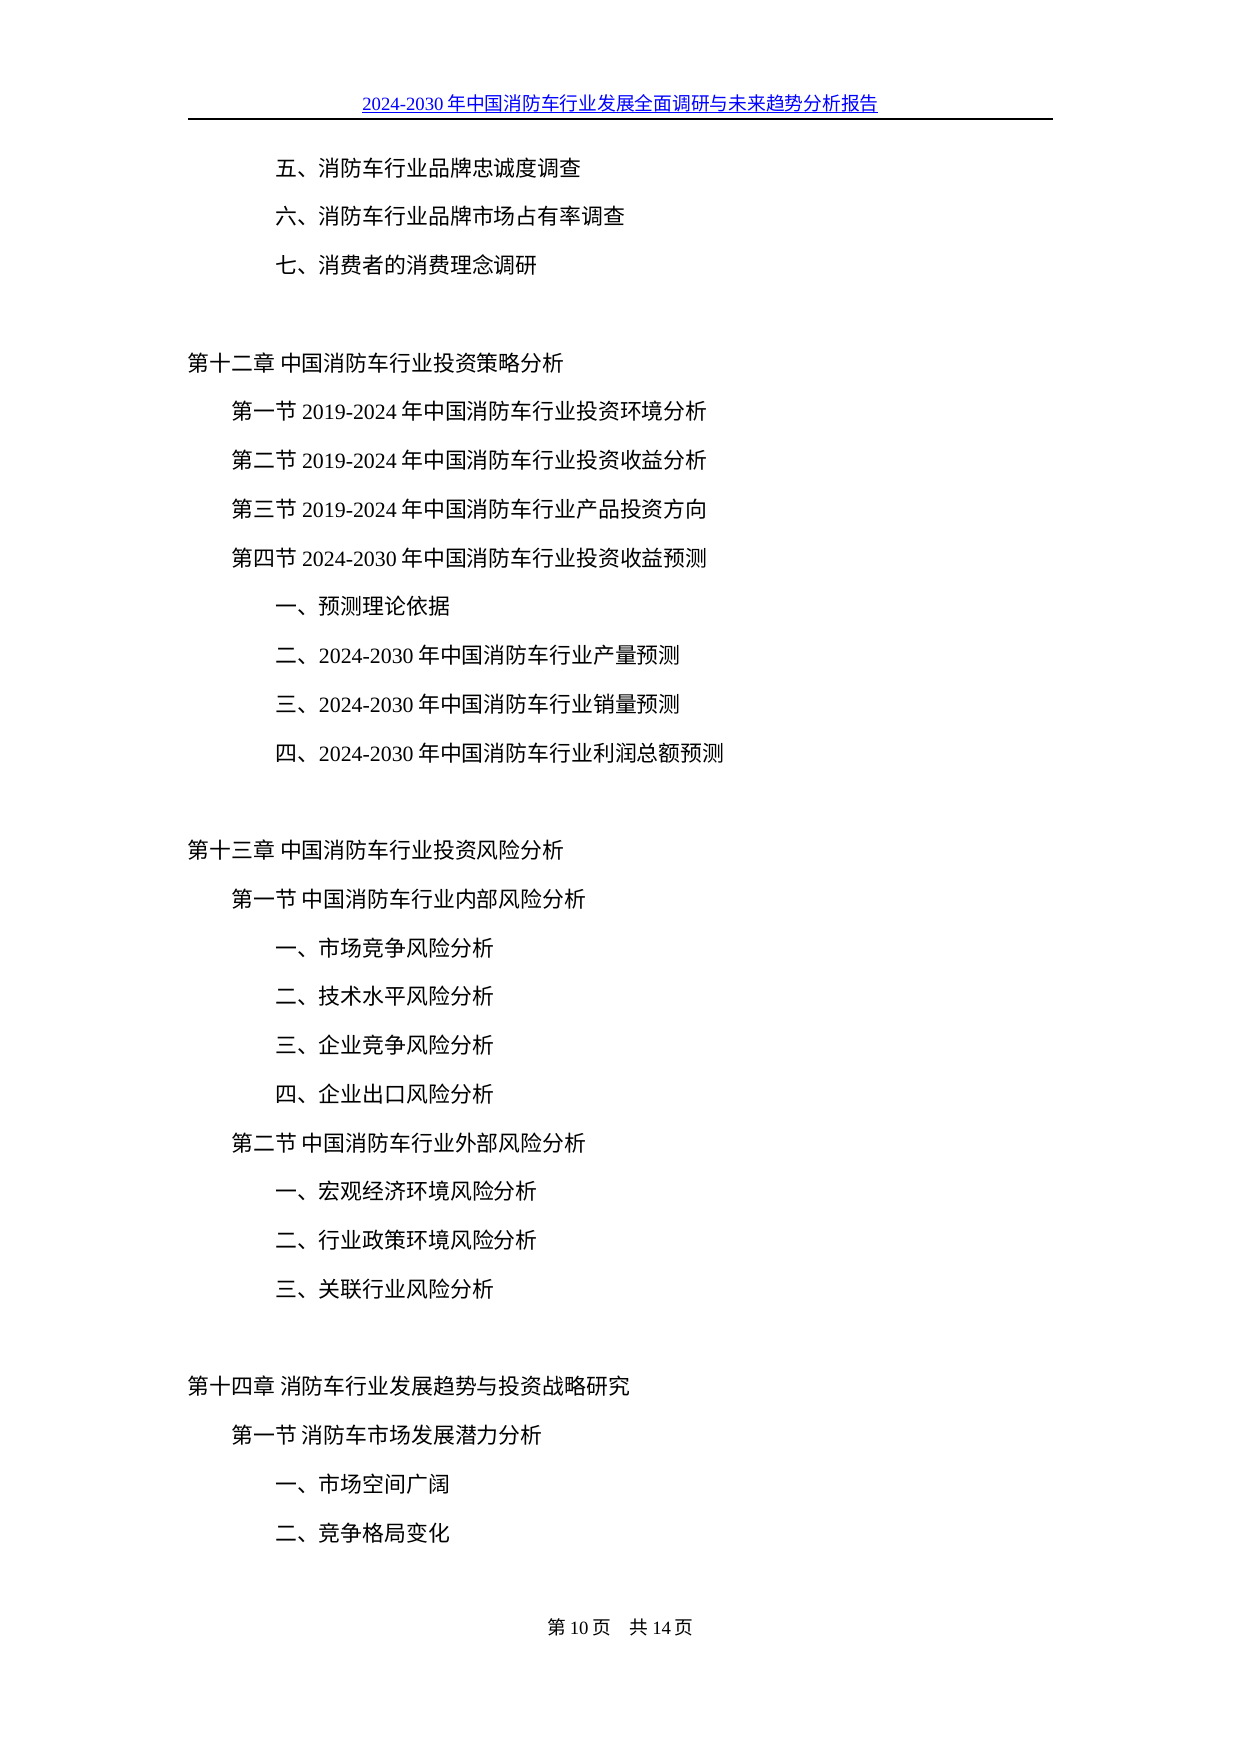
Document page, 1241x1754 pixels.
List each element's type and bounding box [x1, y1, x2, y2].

text [187, 150, 1053, 1548]
